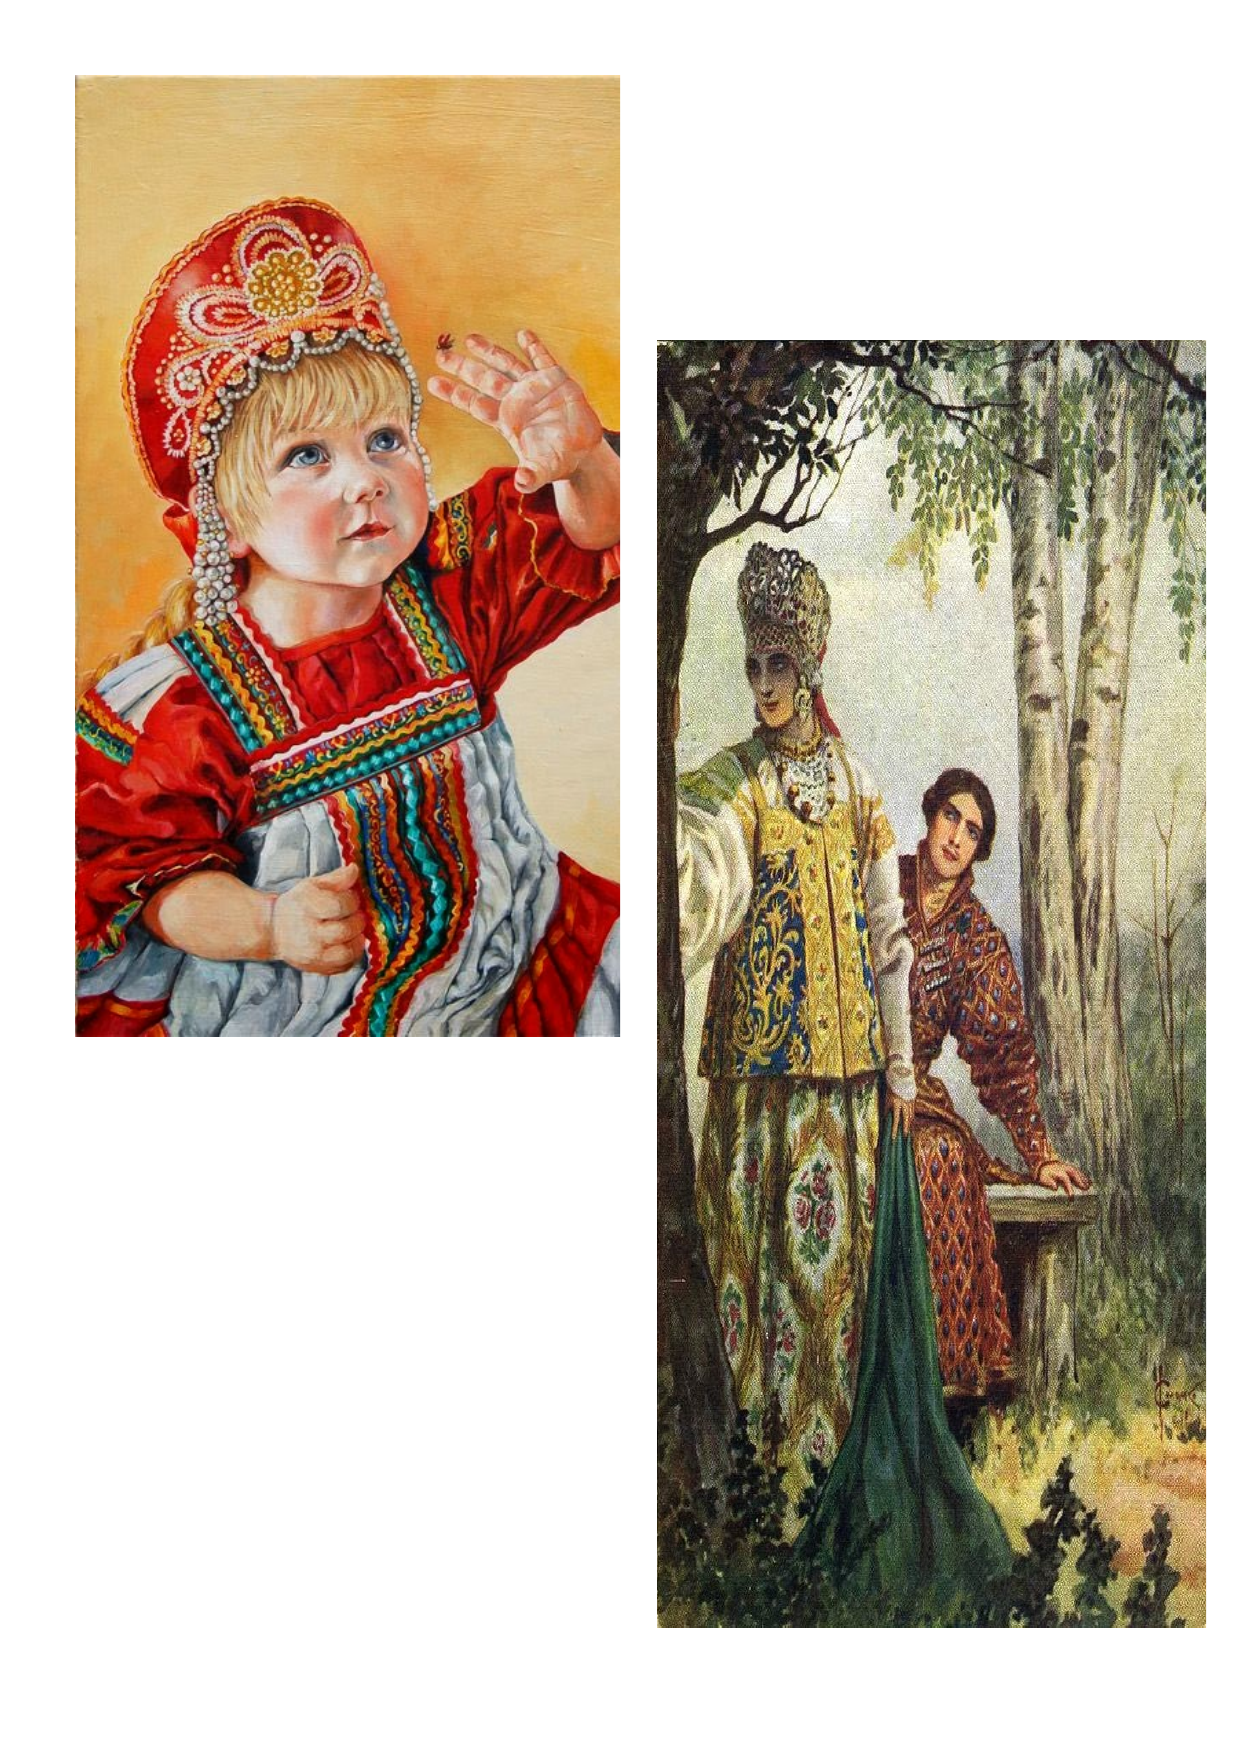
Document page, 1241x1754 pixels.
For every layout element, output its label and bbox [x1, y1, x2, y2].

picture [75, 75, 621, 1037]
picture [657, 340, 1207, 1628]
